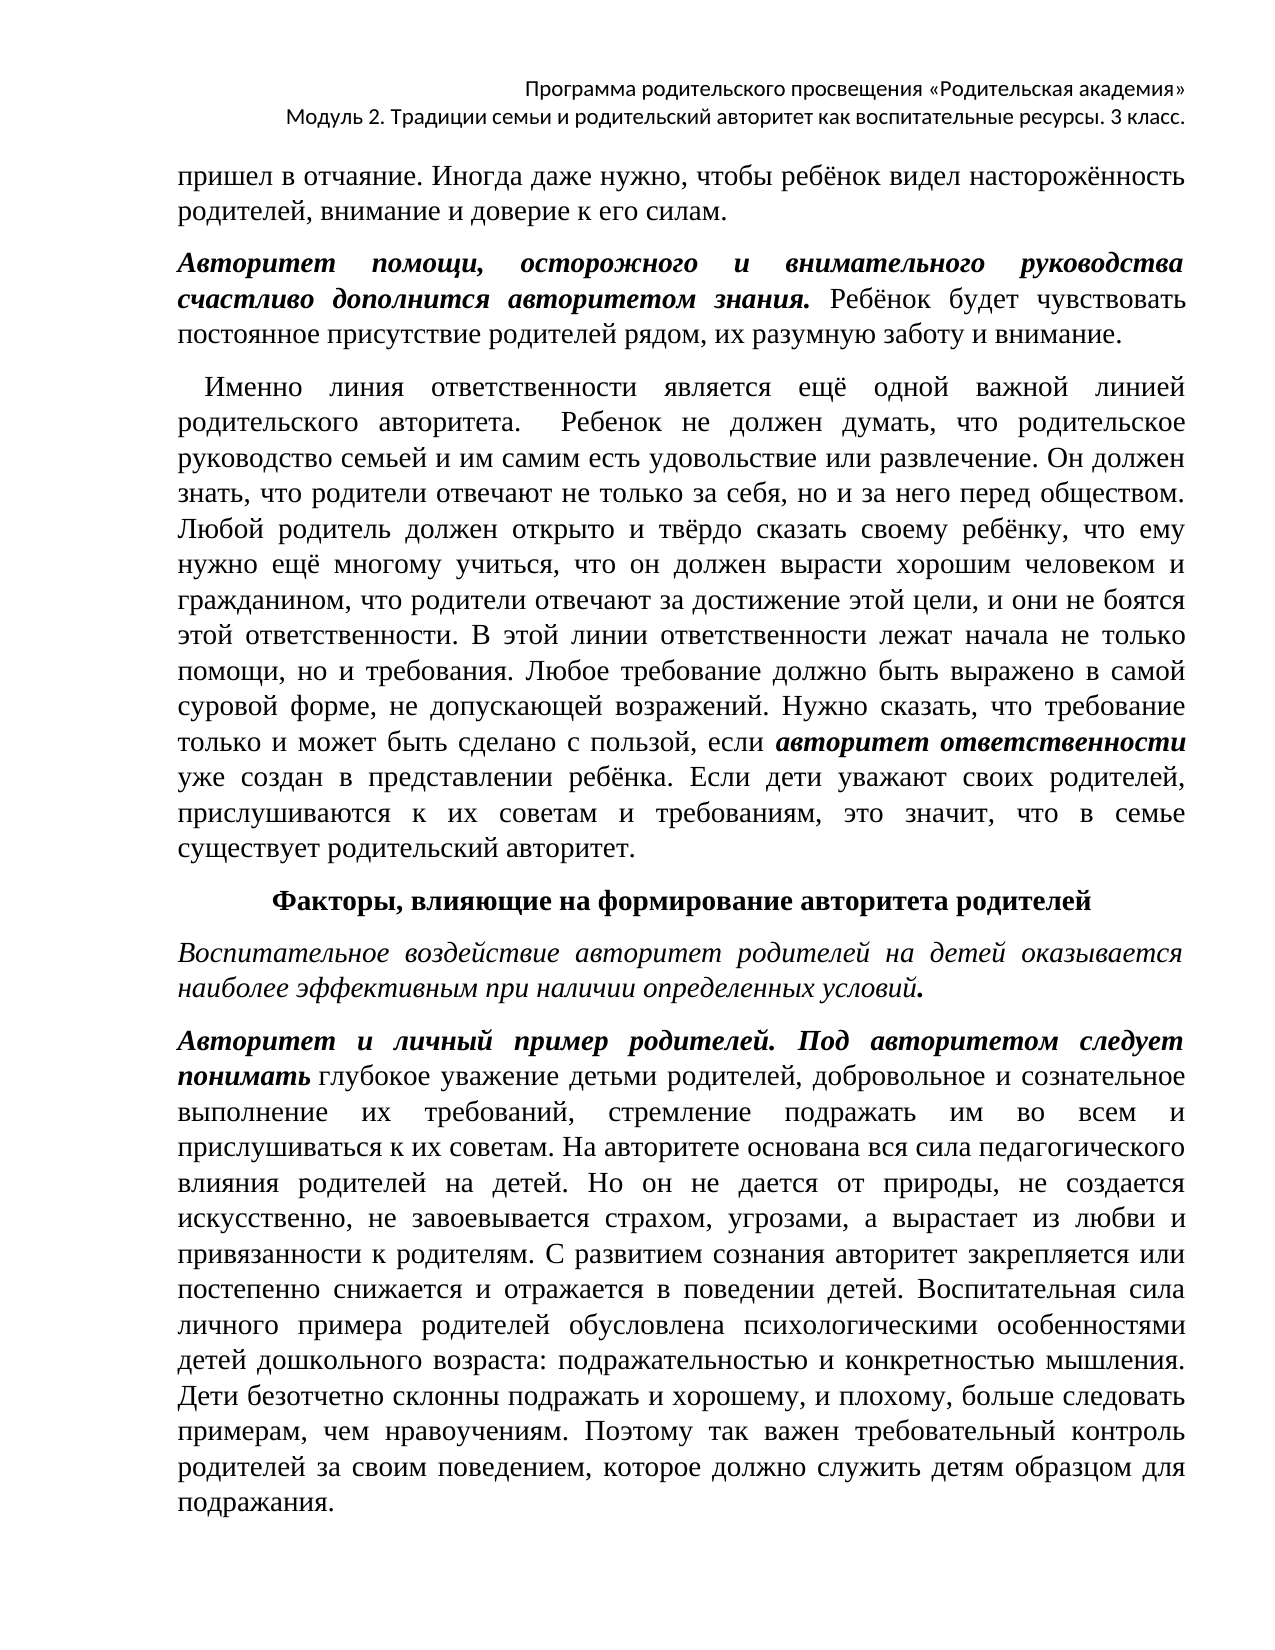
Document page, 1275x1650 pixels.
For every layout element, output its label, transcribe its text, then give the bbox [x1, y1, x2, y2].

text Авторитет и личный пример родителей. Под авторитетом следует понимать глубокое уважение детьми родителей, добровольное и сознательное выполнение их требований, стремление подражать им во всем и прислушиваться к их советам. На авторитете основана вся сила педагогического влияния родителей на детей. Но он не дается от природы, не создается искусственно, не завоевывается страхом, угрозами, а вырастает из любви и привязанности к родителям. С развитием сознания авторитет закрепляется или постепенно снижается и отражается в поведении детей. Воспитательная сила личного примера родителей обусловлена психологическими особенностями детей дошкольного возраста: подражательностью и конкретностью мышления. Дети безотчетно склонны подражать и хорошему, и плохому, больше следовать примерам, чем нравоучениям. Поэтому так важен требовательный контроль родителей за своим поведением, которое должно служить детям образцом для подражания. [177, 1023, 1186, 1518]
text Авторитет помощи, осторожного и внимательного руководства счастливо дополнится авторитетом знания. Ребёнок будет чувствовать постоянное присутствие родителей рядом, их разумную заботу и внимание. [177, 246, 1186, 350]
text Воспитательное воздействие авторитет родителей на детей оказывается наиболее эффективным при наличии определенных условий. [177, 935, 1186, 1004]
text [177, 158, 1186, 227]
text Факторы, влияющие на формирование авторитета родителей [177, 883, 1186, 916]
text Именно линия ответственности является ещё одной важной линией родительского авторитета. Ребенок не должен думать, что родительское руководство семьей и им самим есть удовольствие или развлечение. Он должен знать, что родители отвечают не только за себя, но и за него перед обществом. Любой родитель должен открыто и твёрдо сказать своему ребёнку, что ему нужно ещё многому учиться, что он должен вырасти хорошим человеком и гражданином, что родители отвечают за достижение этой цели, и они не боятся этой ответственности. В этой линии ответственности лежат начала не только помощи, но и требования. Любое требование должно быть выражено в самой суровой форме, не допускающей возражений. Нужно сказать, что требование только и может быть сделано с пользой, если авторитет ответственности уже создан в представлении ребёнка. Если дети уважают своих родителей, прислушиваются к их советам и требованиям, это значит, что в семье существует родительский авторитет. [177, 369, 1186, 864]
